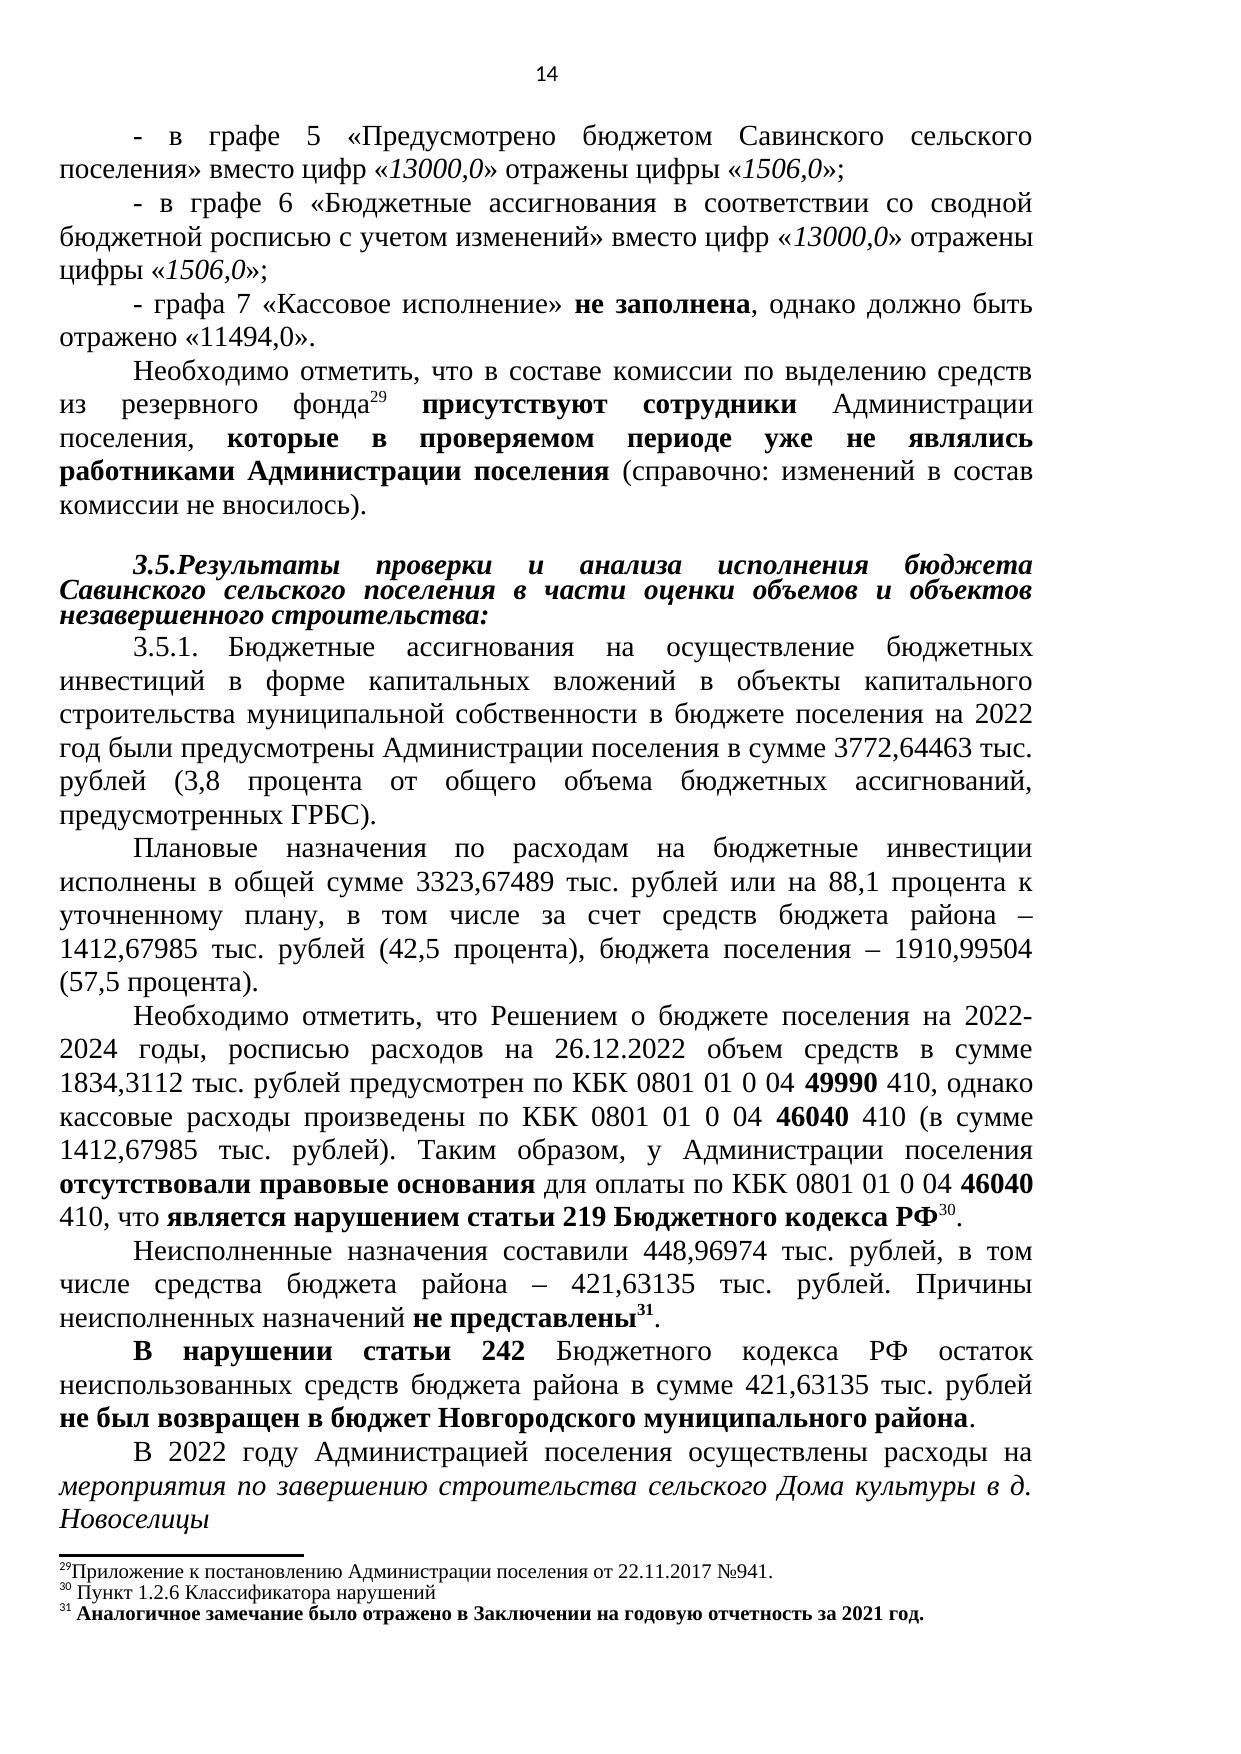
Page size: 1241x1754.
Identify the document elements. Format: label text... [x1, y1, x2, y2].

text Необходимо отметить, что в составе комиссии по выделению средств из резервного фонда присутствуют сотрудники Администрации поселения, которые в проверяемом периоде уже не являлись работниками Администрации поселения (справочно: изменений в состав комиссии не вносилось). [59, 353, 1033, 521]
text - графа 7 «Кассовое исполнение» не заполнена, однако должно быть отражено «11494,0». [59, 286, 1033, 353]
text Плановые назначения по расходам на бюджетные инвестиции исполнены в общей сумме 3323,67489 тыс. рублей или на 88,1 процента к уточненному плану, в том числе за счет средств бюджета района – 1412,67985 тыс. рублей (42,5 процента), бюджета поселения – 1910,99504 (57,5 процента). [59, 830, 1033, 998]
text - в графе 5 «Предусмотрено бюджетом Савинского сельского поселения» вместо цифр «13000,0» отражены цифры «1506,0»; [59, 118, 1033, 185]
text 3.5.Результаты проверки и анализа исполнения бюджета Савинского сельского поселения в части оценки объемов и объектов незавершенного строительства: [59, 554, 1033, 629]
text В 2022 году Администрацией поселения осуществлены расходы на мероприятия по завершению строительства сельского Дома культуры в д. Новоселицы [59, 1434, 1033, 1535]
text Необходимо отметить, что Решением о бюджете поселения на 2022-2024 годы, росписью расходов на 26.12.2022 объем средств в сумме 1834,3112 тыс. рублей предусмотрен по КБК 0801 01 0 04 49990 410, однако кассовые расходы произведены по КБК 0801 01 0 04 46040 410 (в сумме 1412,67985 тыс. рублей). Таким образом, у Администрации поселения отсутствовали правовые основания для оплаты по КБК 0801 01 0 04 46040 410, что является нарушением статьи 219 Бюджетного кодекса РФ. [59, 998, 1033, 1233]
text Неисполненные назначения составили 448,96974 тыс. рублей, в том числе средства бюджета района – 421,63135 тыс. рублей. Причины неисполненных назначений не представлены. [59, 1233, 1033, 1333]
text - в графе 6 «Бюджетные ассигнования в соответствии со сводной бюджетной росписью с учетом изменений» вместо цифр «13000,0» отражены цифры «1506,0»; [59, 185, 1033, 286]
text 3.5.1. Бюджетные ассигнования на осуществление бюджетных инвестиций в форме капитальных вложений в объекты капитального строительства муниципальной собственности в бюджете поселения на 2022 год были предусмотрены Администрации поселения в сумме 3772,64463 тыс. рублей (3,8 процента от общего объема бюджетных ассигнований, предусмотренных ГРБС). [59, 696, 1033, 830]
text В нарушении статьи 242 Бюджетного кодекса РФ остаток неиспользованных средств бюджета района в сумме 421,63135 тыс. рублей не был возвращен в бюджет Новгородского муниципального района. [59, 1333, 1033, 1434]
